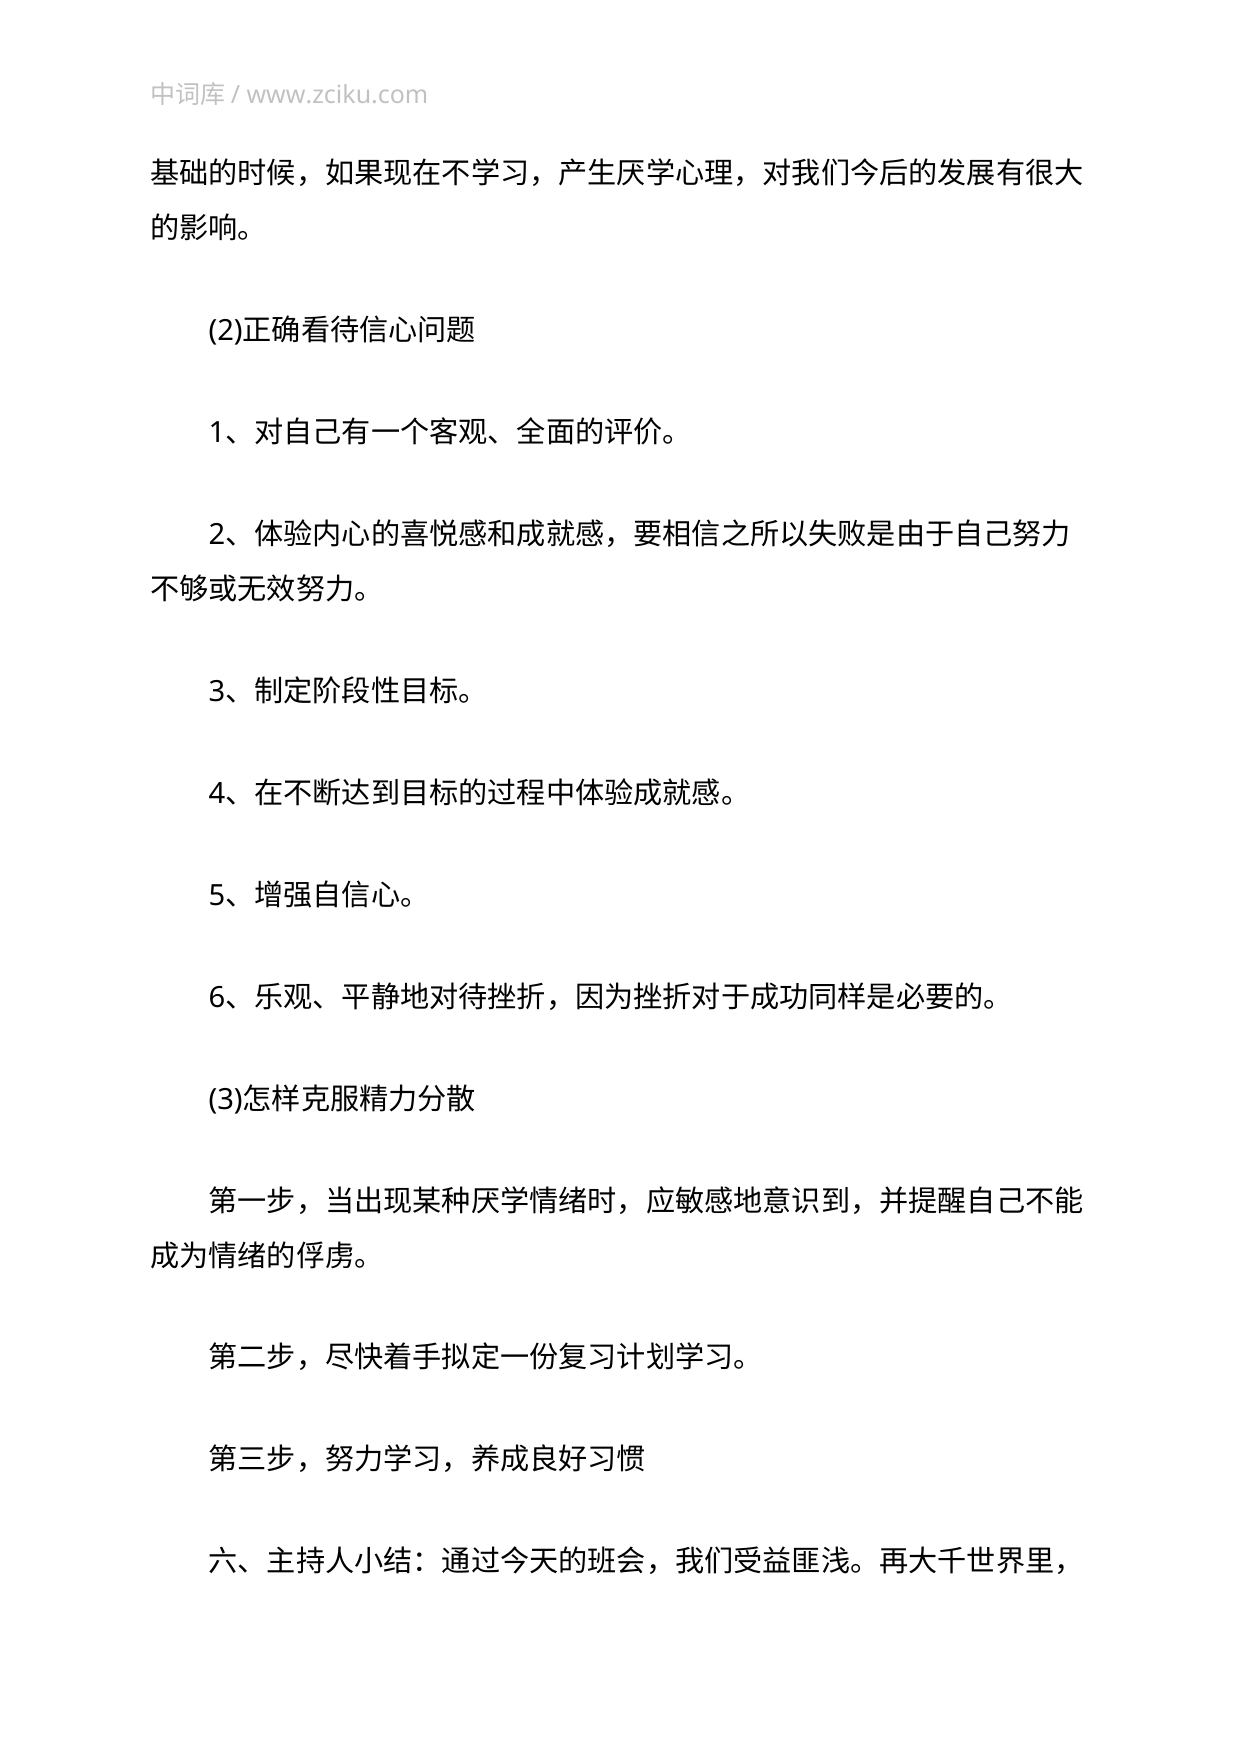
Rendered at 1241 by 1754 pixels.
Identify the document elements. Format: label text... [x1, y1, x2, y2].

text 5、增强自信心。 [150, 871, 1090, 914]
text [150, 1537, 1090, 1580]
text 第三步，努力学习，养成良好习惯 [150, 1436, 1090, 1478]
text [150, 150, 1090, 247]
text 6、乐观、平静地对待挫折，因为挫折对于成功同样是必要的。 [150, 973, 1090, 1016]
text (3)怎样克服精力分散 [150, 1075, 1090, 1118]
text (2)正确看待信心问题 [150, 307, 1090, 349]
text 4、在不断达到目标的过程中体验成就感。 [150, 769, 1090, 812]
text 1、对自己有一个客观、全面的评价。 [150, 409, 1090, 451]
text 3、制定阶段性目标。 [150, 667, 1090, 710]
text 第一步，当出现某种厌学情绪时，应敏感地意识到，并提醒自己不能成为情绪的俘虏。 [150, 1177, 1090, 1274]
text 第二步，尽快着手拟定一份复习计划学习。 [150, 1334, 1090, 1376]
text 2、体验内心的喜悦感和成就感，要相信之所以失败是由于自己努力不够或无效努力。 [150, 511, 1090, 608]
